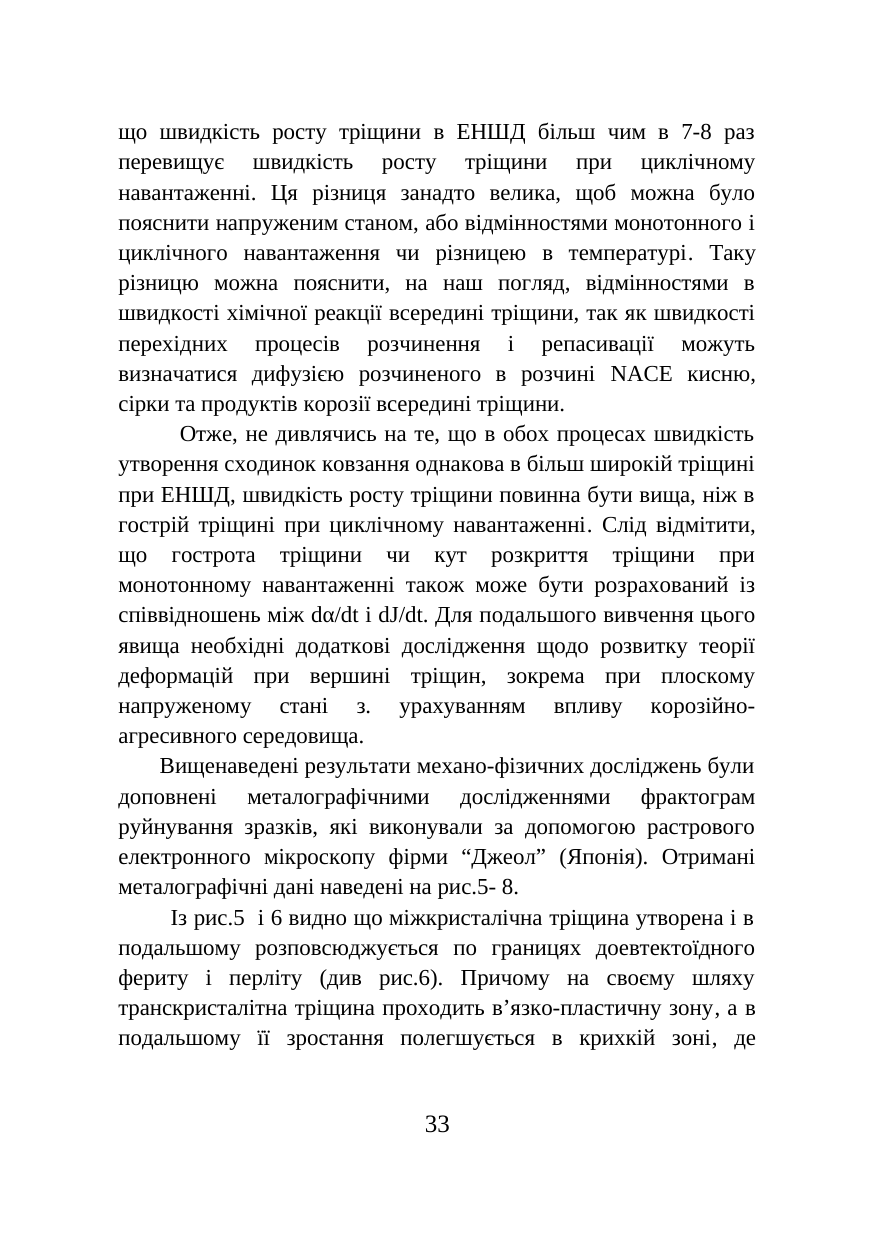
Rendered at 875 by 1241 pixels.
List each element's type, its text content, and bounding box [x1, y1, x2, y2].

text Вищенаведені результати механо-фізичних досліджень були доповнені металографічними дослідженнями фрактограм руйнування зразків, які виконували за допомогою растрового електронного мікроскопу фірми “Джеол” (Японія). Отримані металографічні дані наведені на рис.5- 8. [118, 752, 756, 900]
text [118, 118, 756, 416]
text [118, 903, 756, 1051]
text Отже, не дивлячись на те, що в обох процесах швидкість утворення сходинок ковзання однакова в більш широкій тріщині при ЕНШД, швидкість росту тріщини повинна бути вища, ніж в гострій тріщині при циклічному навантаженні. Слід відмітити, що гострота тріщини чи кут розкриття тріщини при монотонному навантаженні також може бути розрахований із співвідношень між dα/dt і dJ/dt. Для подальшого вивчення цього явища необхідні додаткові дослідження щодо розвитку теорії деформацій при вершині тріщин, зокрема при плоскому напруженому стані з. урахуванням впливу корозійно-агресивного середовища. [118, 420, 756, 749]
